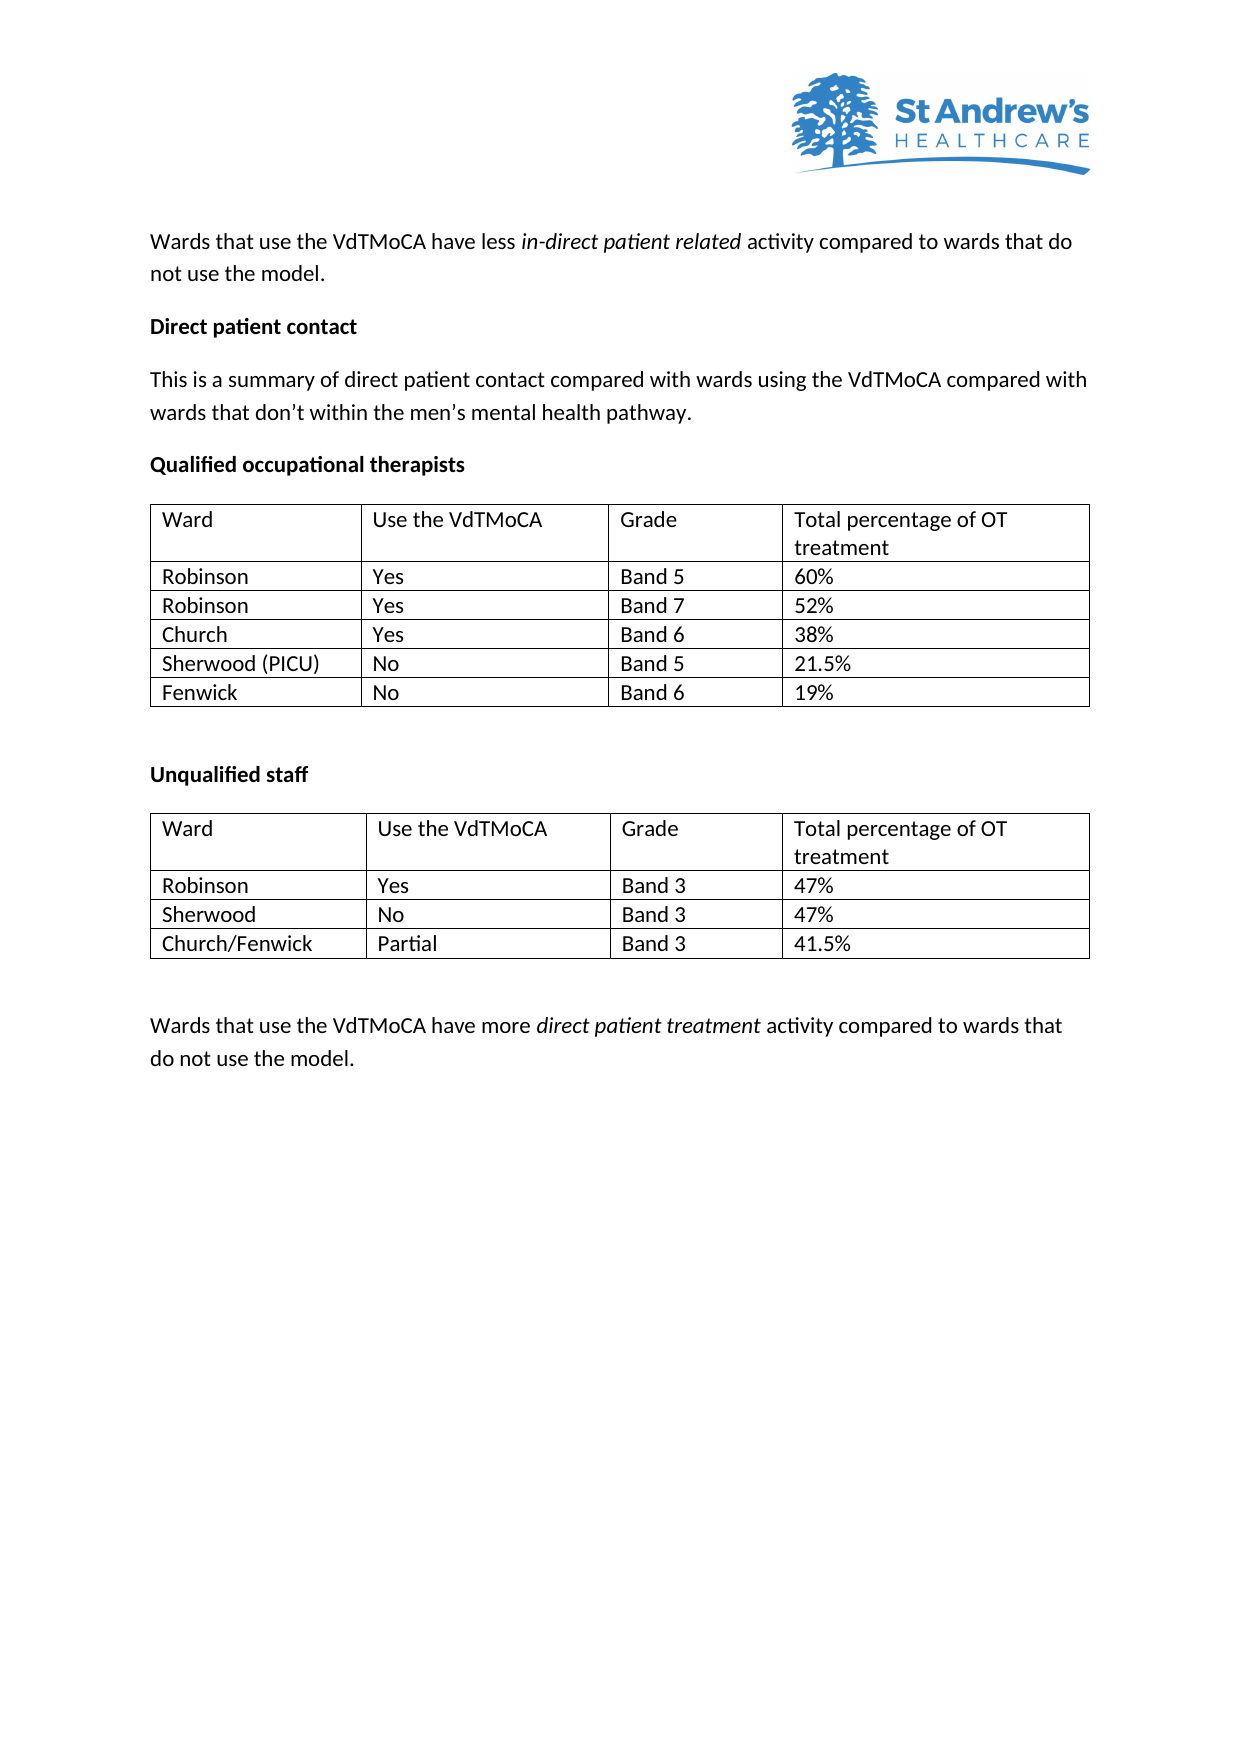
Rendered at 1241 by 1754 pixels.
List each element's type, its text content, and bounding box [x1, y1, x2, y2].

table_cell Sherwood [151, 900, 366, 928]
table_cell Band 3 [611, 871, 782, 899]
table_header Total percentage of OT treatment [783, 814, 1089, 870]
table_header Total percentage of OT treatment [783, 505, 1089, 561]
table_header Grade [611, 814, 782, 870]
table_cell 52% [783, 591, 1089, 619]
table_cell 19% [783, 678, 1089, 706]
text Direct patient contact [150, 312, 1090, 340]
table_header Use the VdTMoCA [362, 505, 608, 561]
table_cell Robinson [151, 591, 361, 619]
table_cell Yes [362, 591, 608, 619]
table_header Ward [151, 814, 366, 870]
text Wards that use the VdTMoCA have less in-direct patient related activity compared to wards that do not use the model. [150, 227, 1090, 287]
table_cell No [362, 649, 608, 677]
table_cell Band 5 [609, 649, 782, 677]
table_cell Robinson [151, 562, 361, 590]
table_cell Sherwood (PICU) [151, 649, 361, 677]
table_cell Band 6 [609, 678, 782, 706]
text Wards that use the VdTMoCA have more direct patient treatment activity compared to wards that do not use the model. [150, 1011, 1090, 1072]
table_cell 21.5% [783, 649, 1089, 677]
table_cell Partial [367, 929, 610, 957]
table_cell 41.5% [783, 929, 1089, 957]
text Qualified occupational therapists [150, 451, 1090, 479]
table_cell Robinson [151, 871, 366, 899]
table_cell No [367, 900, 610, 928]
table_cell No [362, 678, 608, 706]
text This is a summary of direct patient contact compared with wards using the VdTMoCA compared with wards that don’t within the men’s mental health pathway. [150, 365, 1090, 426]
table_cell Church/Fenwick [151, 929, 366, 957]
table_cell 47% [783, 900, 1089, 928]
picture [790, 73, 1091, 175]
table_cell Band 5 [609, 562, 782, 590]
table_cell Band 6 [609, 620, 782, 648]
table_header Grade [609, 505, 782, 561]
table_cell 47% [783, 871, 1089, 899]
table_cell 60% [783, 562, 1089, 590]
table_header Ward [151, 505, 361, 561]
text Unqualified staff [150, 760, 1090, 788]
table_cell Yes [367, 871, 610, 899]
table_cell Yes [362, 562, 608, 590]
table_cell Band 3 [611, 929, 782, 957]
table_cell Band 7 [609, 591, 782, 619]
table_cell Band 3 [611, 900, 782, 928]
table_header Use the VdTMoCA [367, 814, 610, 870]
table_cell Fenwick [151, 678, 361, 706]
table_cell 38% [783, 620, 1089, 648]
table_cell Yes [362, 620, 608, 648]
table_cell Church [151, 620, 361, 648]
